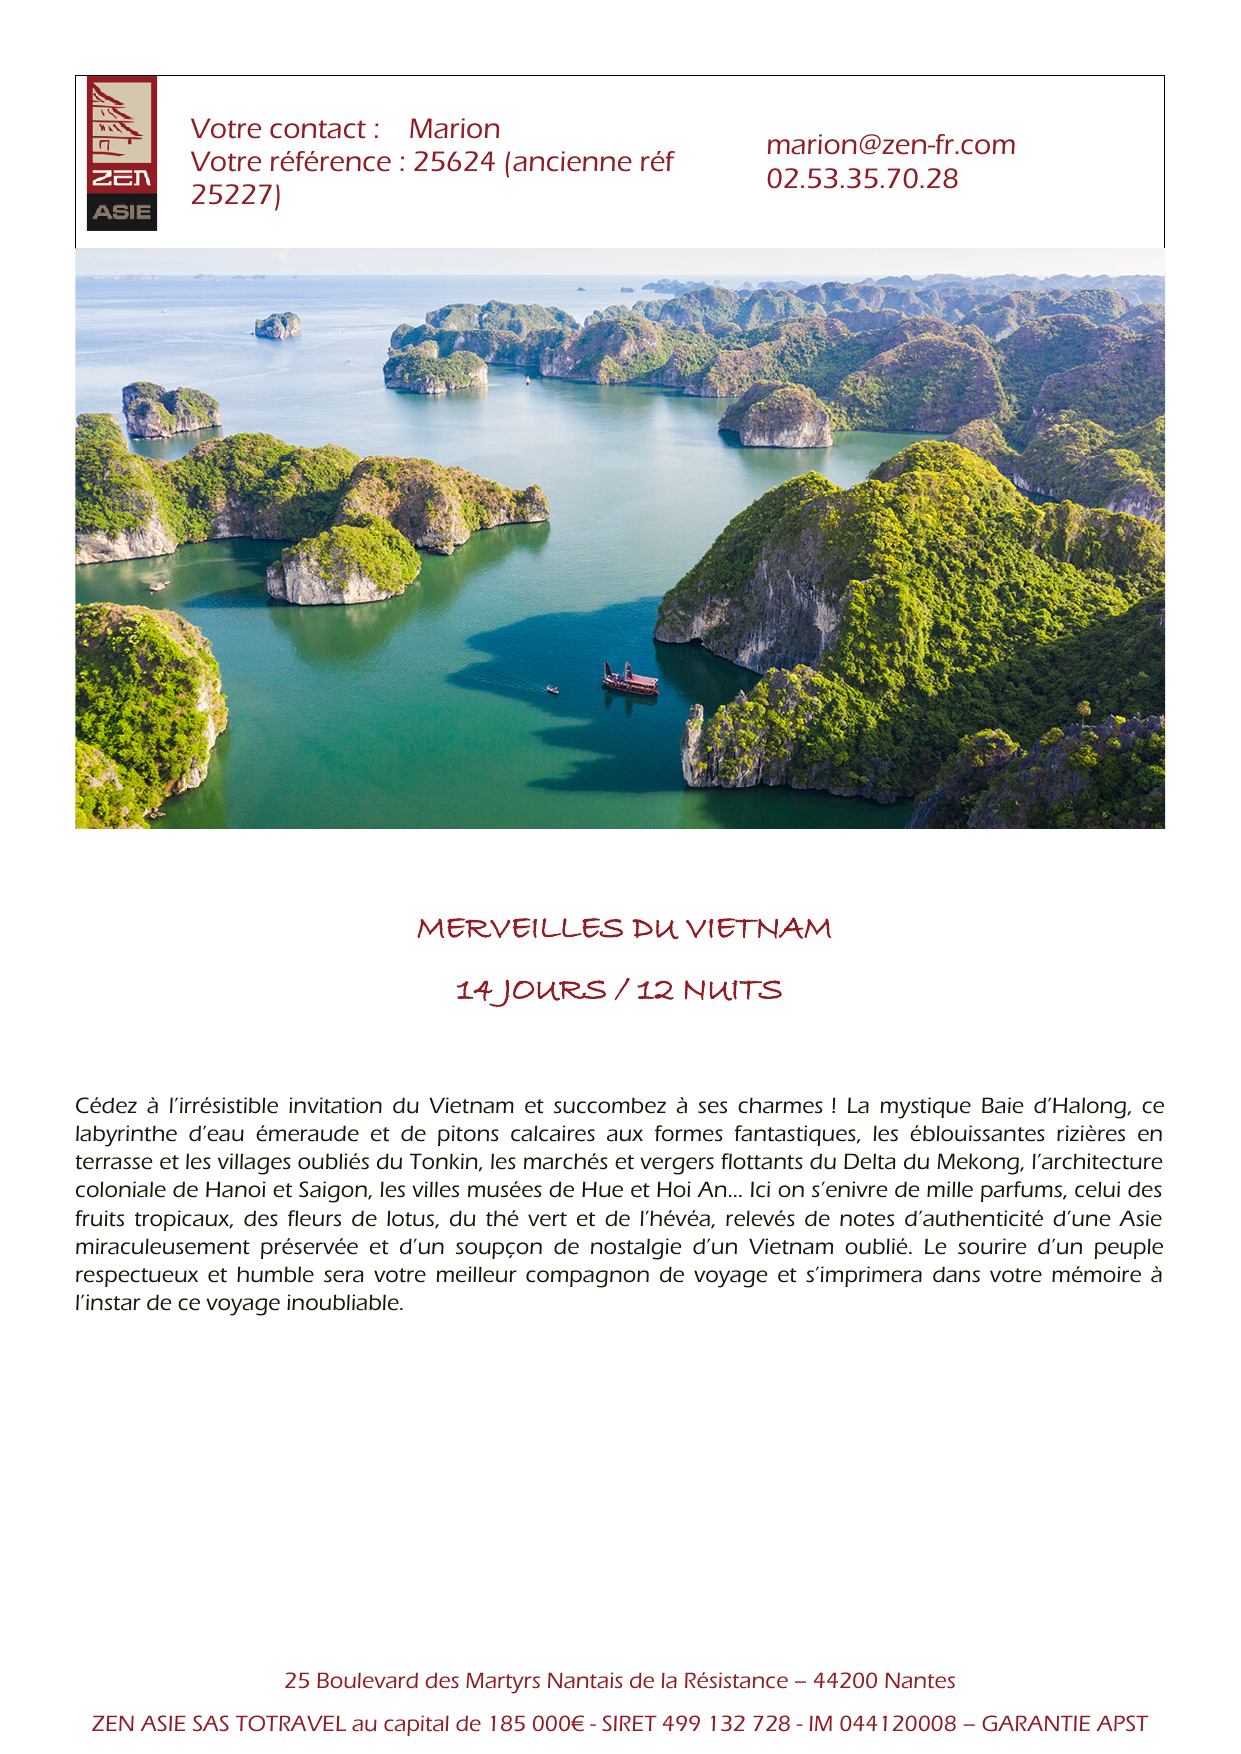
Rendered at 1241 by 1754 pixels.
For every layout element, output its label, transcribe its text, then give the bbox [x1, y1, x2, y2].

table_header marion@zen-fr.com 02.53.35.70.28 [755, 76, 1164, 248]
text Cédez à l’irrésistible invitation du Vietnam et succombez à ses charmes ! La mystique Baie d’Halong, ce labyrinthe d’eau émeraude et de pitons calcaires aux formes fantastiques, les éblouissantes rizières en terrasse et les villages oubliés du Tonkin, les marchés et vergers flottants du Delta du Mekong, l’architecture coloniale de Hanoi et Saigon, les villes musées de Hue et Hoi An… Ici on s’enivre de mille parfums, celui des fruits tropicaux, des fleurs de lotus, du thé vert et de l’hévéa, relevés de notes d’authenticité d’une Asie miraculeusement préservée et d’un soupçon de nostalgie d’un Vietnam oublié. Le sourire d’un peuple respectueux et humble sera votre meilleur compagnon de voyage et s’imprimera dans votre mémoire à l’instar de ce voyage inoubliable. [75, 1093, 1165, 1316]
table_header Votre contact : Marion Votre référence : 25624 (ancienne réf 25227) [179, 76, 755, 248]
text MERVEILLES DU VIETNAM [75, 908, 1165, 950]
picture [75, 248, 1166, 829]
text 14 Jours / 12 Nuits [75, 970, 1165, 1011]
table_header [76, 76, 179, 248]
